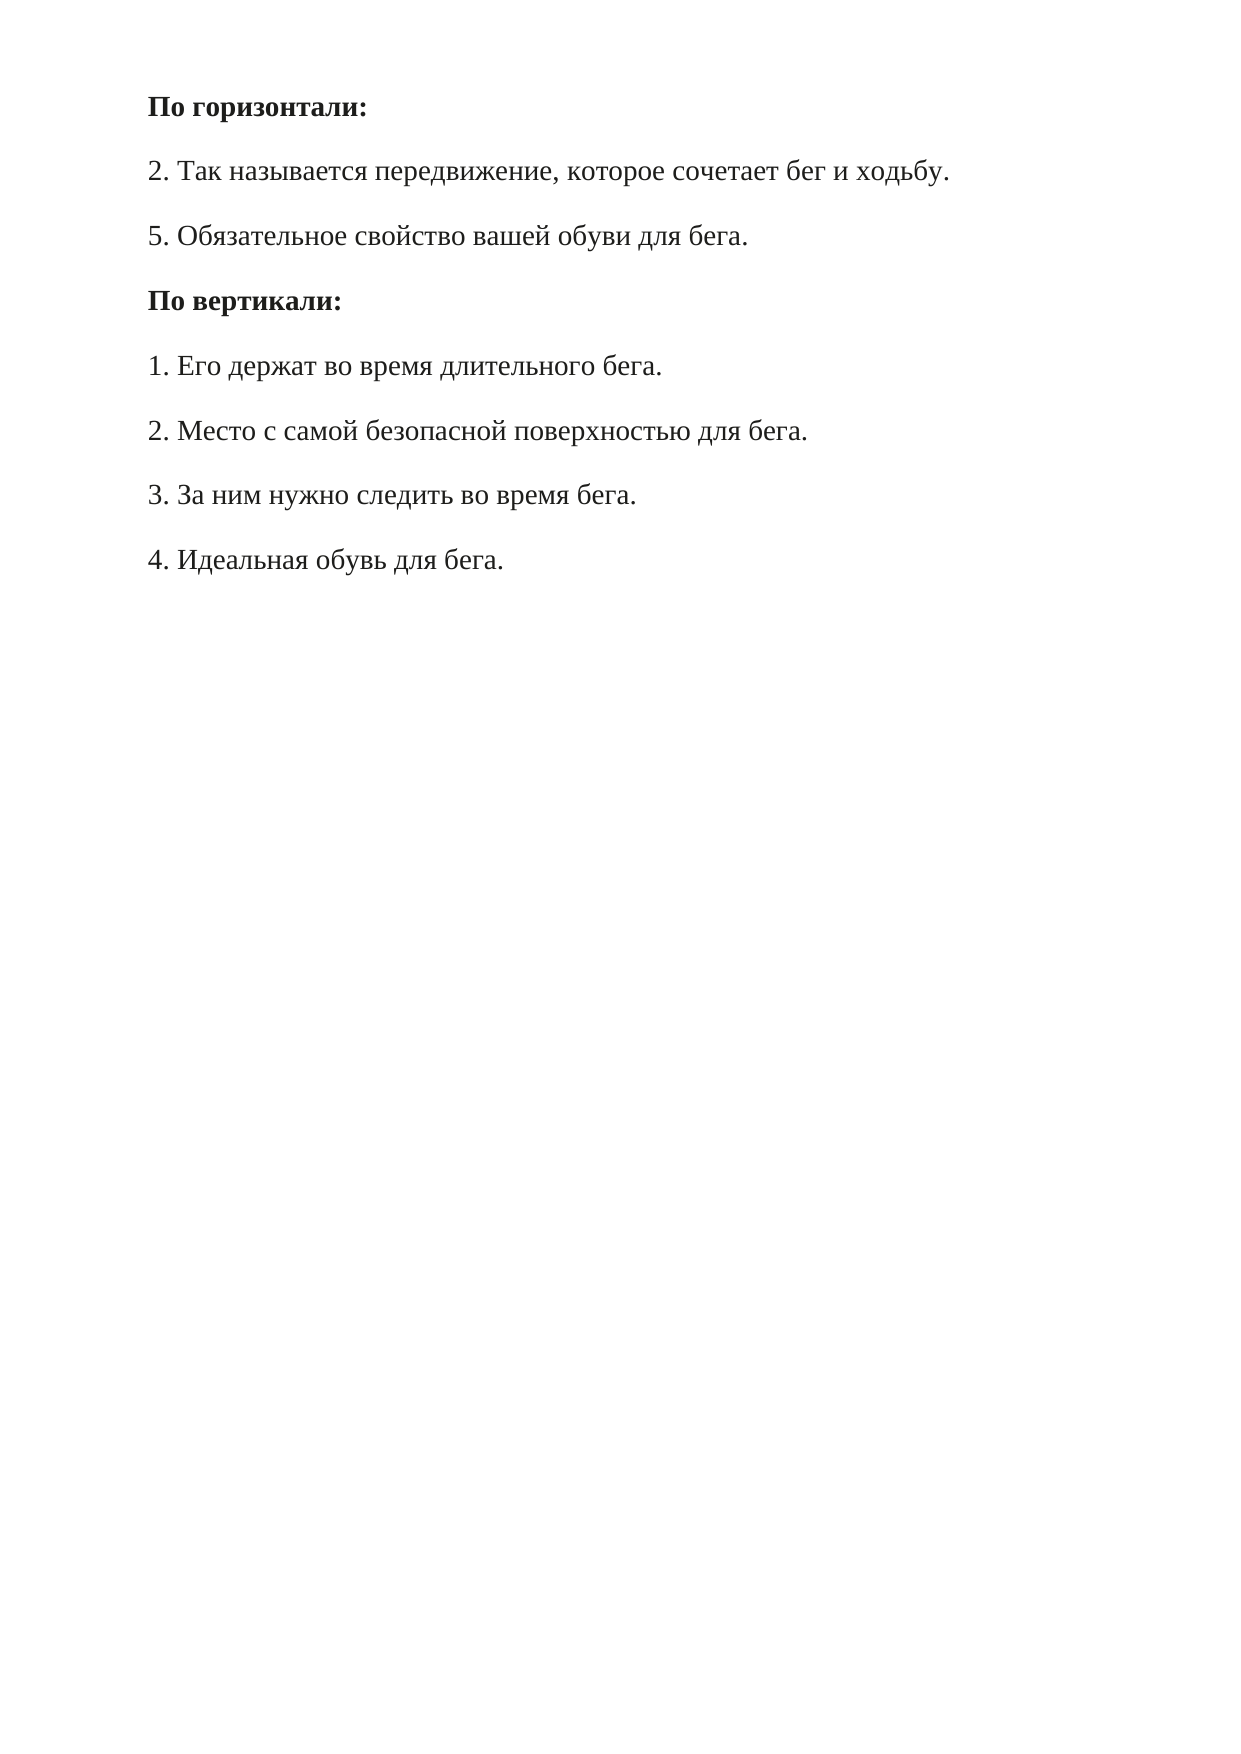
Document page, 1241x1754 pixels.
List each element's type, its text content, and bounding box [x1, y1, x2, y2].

text 4. Идеальная обувь для бега. [148, 542, 1152, 576]
text 2. Так называется передвижение, которое сочетает бег и ходьбу. [148, 153, 1152, 187]
text 3. За ним нужно следить во время бега. [148, 477, 1152, 511]
text 1. Его держат во время длительного бега. [148, 348, 1152, 381]
text 2. Место с самой безопасной поверхностью для бега. [148, 413, 1152, 446]
text По вертикали: [148, 283, 1152, 317]
text 5. Обязательное свойство вашей обуви для бега. [148, 218, 1152, 252]
text По горизонтали: [148, 89, 1152, 122]
